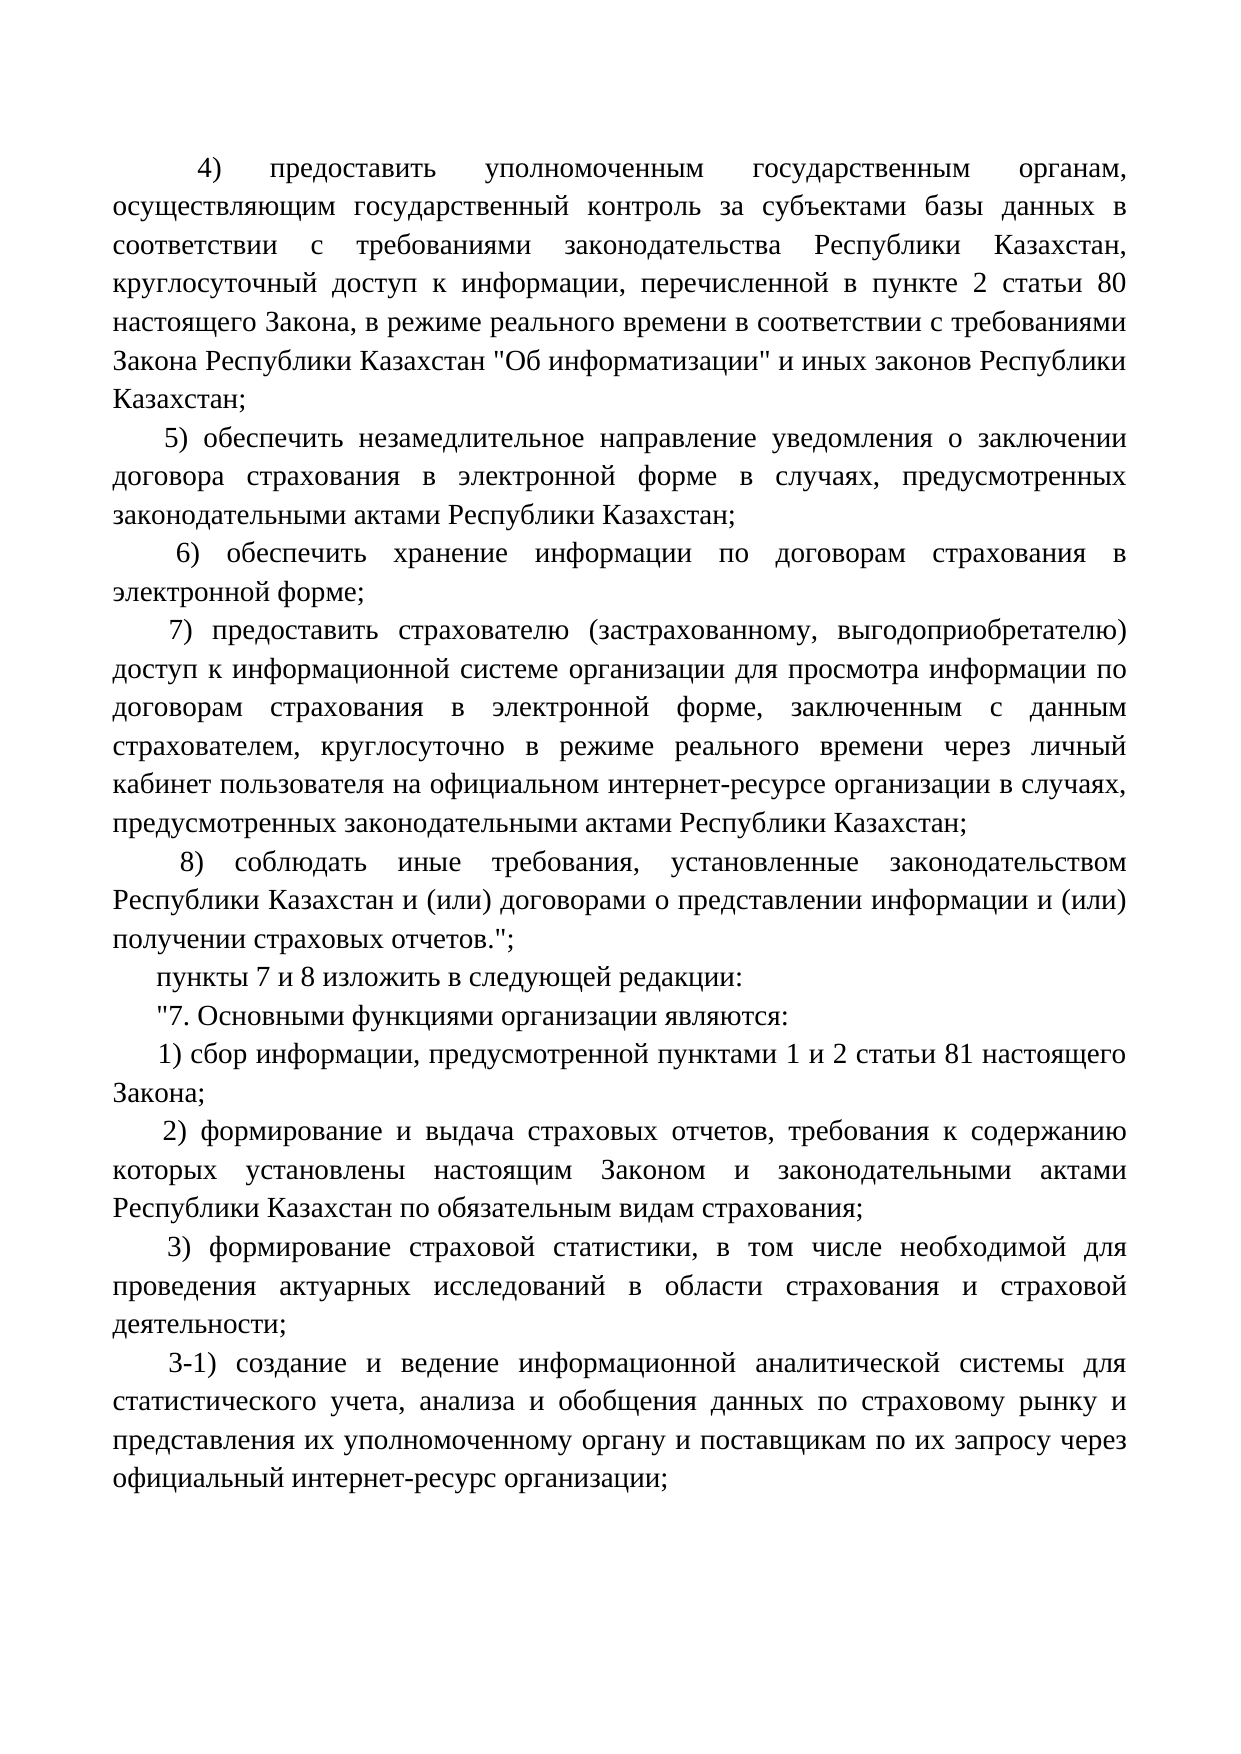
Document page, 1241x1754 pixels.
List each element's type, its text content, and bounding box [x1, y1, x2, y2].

text 1) сбор информации, предусмотренной пунктами 1 и 2 статьи 81 настоящего Закона; [112, 1036, 1128, 1108]
text 8) соблюдать иные требования, установленные законодательством Республики Казахстан и (или) договорами о представлении информации и (или) получении страховых отчетов."; [112, 844, 1128, 954]
text 7) предоставить страхователю (застрахованному, выгодоприобретателю) доступ к информационной системе организации для просмотра информации по договорам страхования в электронной форме, заключенным с данным страхователем, круглосуточно в режиме реального времени через личный кабинет пользователя на официальном интернет-ресурсе организации в случаях, предусмотренных законодательными актами Республики Казахстан; [112, 612, 1128, 839]
text 3) формирование страховой статистики, в том числе необходимой для проведения актуарных исследований в области страхования и страховой деятельности; [112, 1229, 1128, 1340]
text 3-1) создание и ведение информационной аналитической системы для статистического учета, анализа и обобщения данных по страховому рынку и представления их уполномоченному органу и поставщикам по их запросу через официальный интернет-ресурс организации; [112, 1345, 1128, 1494]
text 2) формирование и выдача страховых отчетов, требования к содержанию которых установлены настоящим Законом и законодательными актами Республики Казахстан по обязательным видам страхования; [112, 1113, 1128, 1224]
text 5) обеспечить незамедлительное направление уведомления о заключении договора страхования в электронной форме в случаях, предусмотренных законодательными актами Республики Казахстан; [112, 420, 1128, 530]
text 4) предоставить уполномоченным государственным органам, осуществляющим государственный контроль за субъектами базы данных в соответствии с требованиями законодательства Республики Казахстан, круглосуточный доступ к информации, перечисленной в пункте 2 статьи 80 настоящего Закона, в режиме реального времени в соответствии с требованиями Закона Республики Казахстан "Об информатизации" и иных законов Республики Казахстан; [112, 150, 1128, 415]
text 6) обеспечить хранение информации по договорам страхования в электронной форме; [112, 535, 1128, 607]
text пункты 7 и 8 изложить в следующей редакции: [112, 959, 1128, 993]
text "7. Основными функциями организации являются: [112, 998, 1128, 1031]
